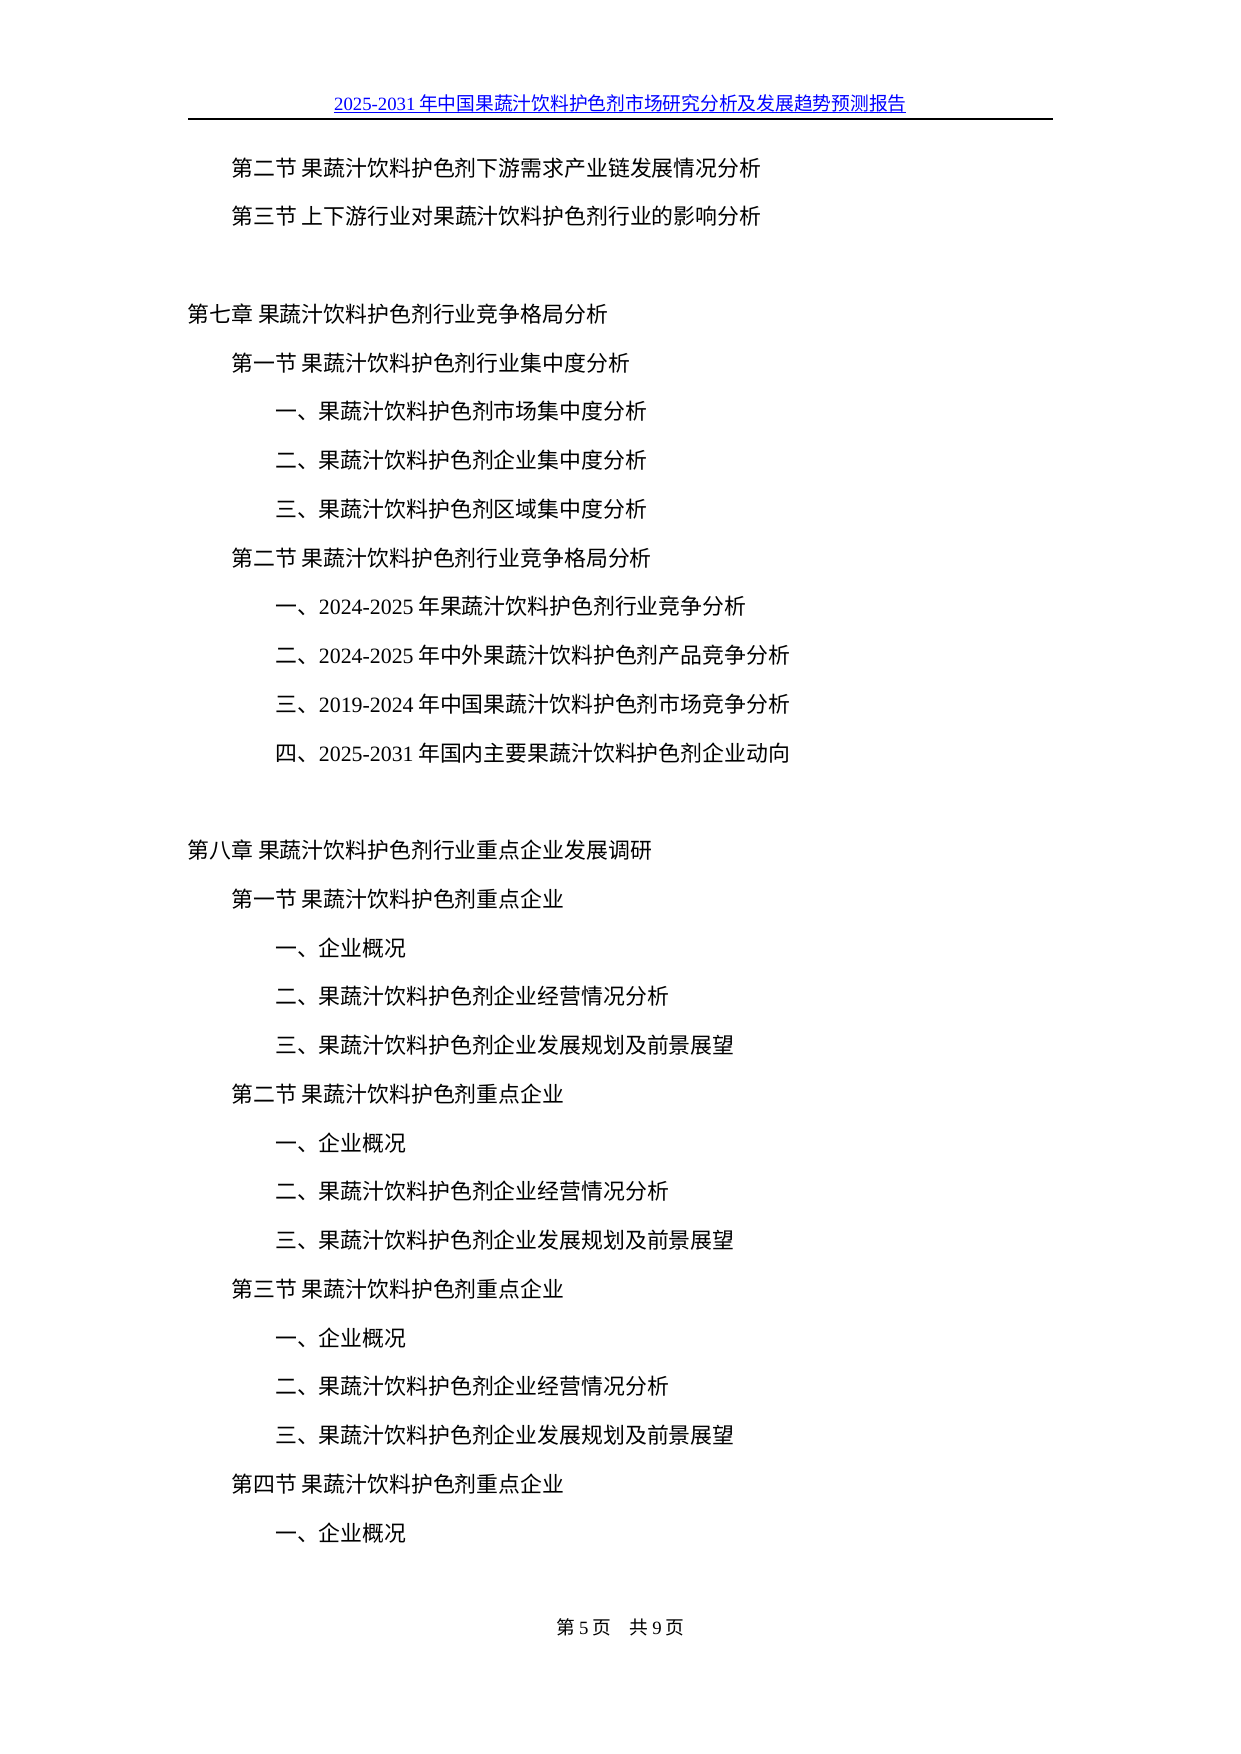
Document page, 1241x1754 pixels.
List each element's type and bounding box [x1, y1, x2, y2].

text [187, 150, 1053, 1548]
